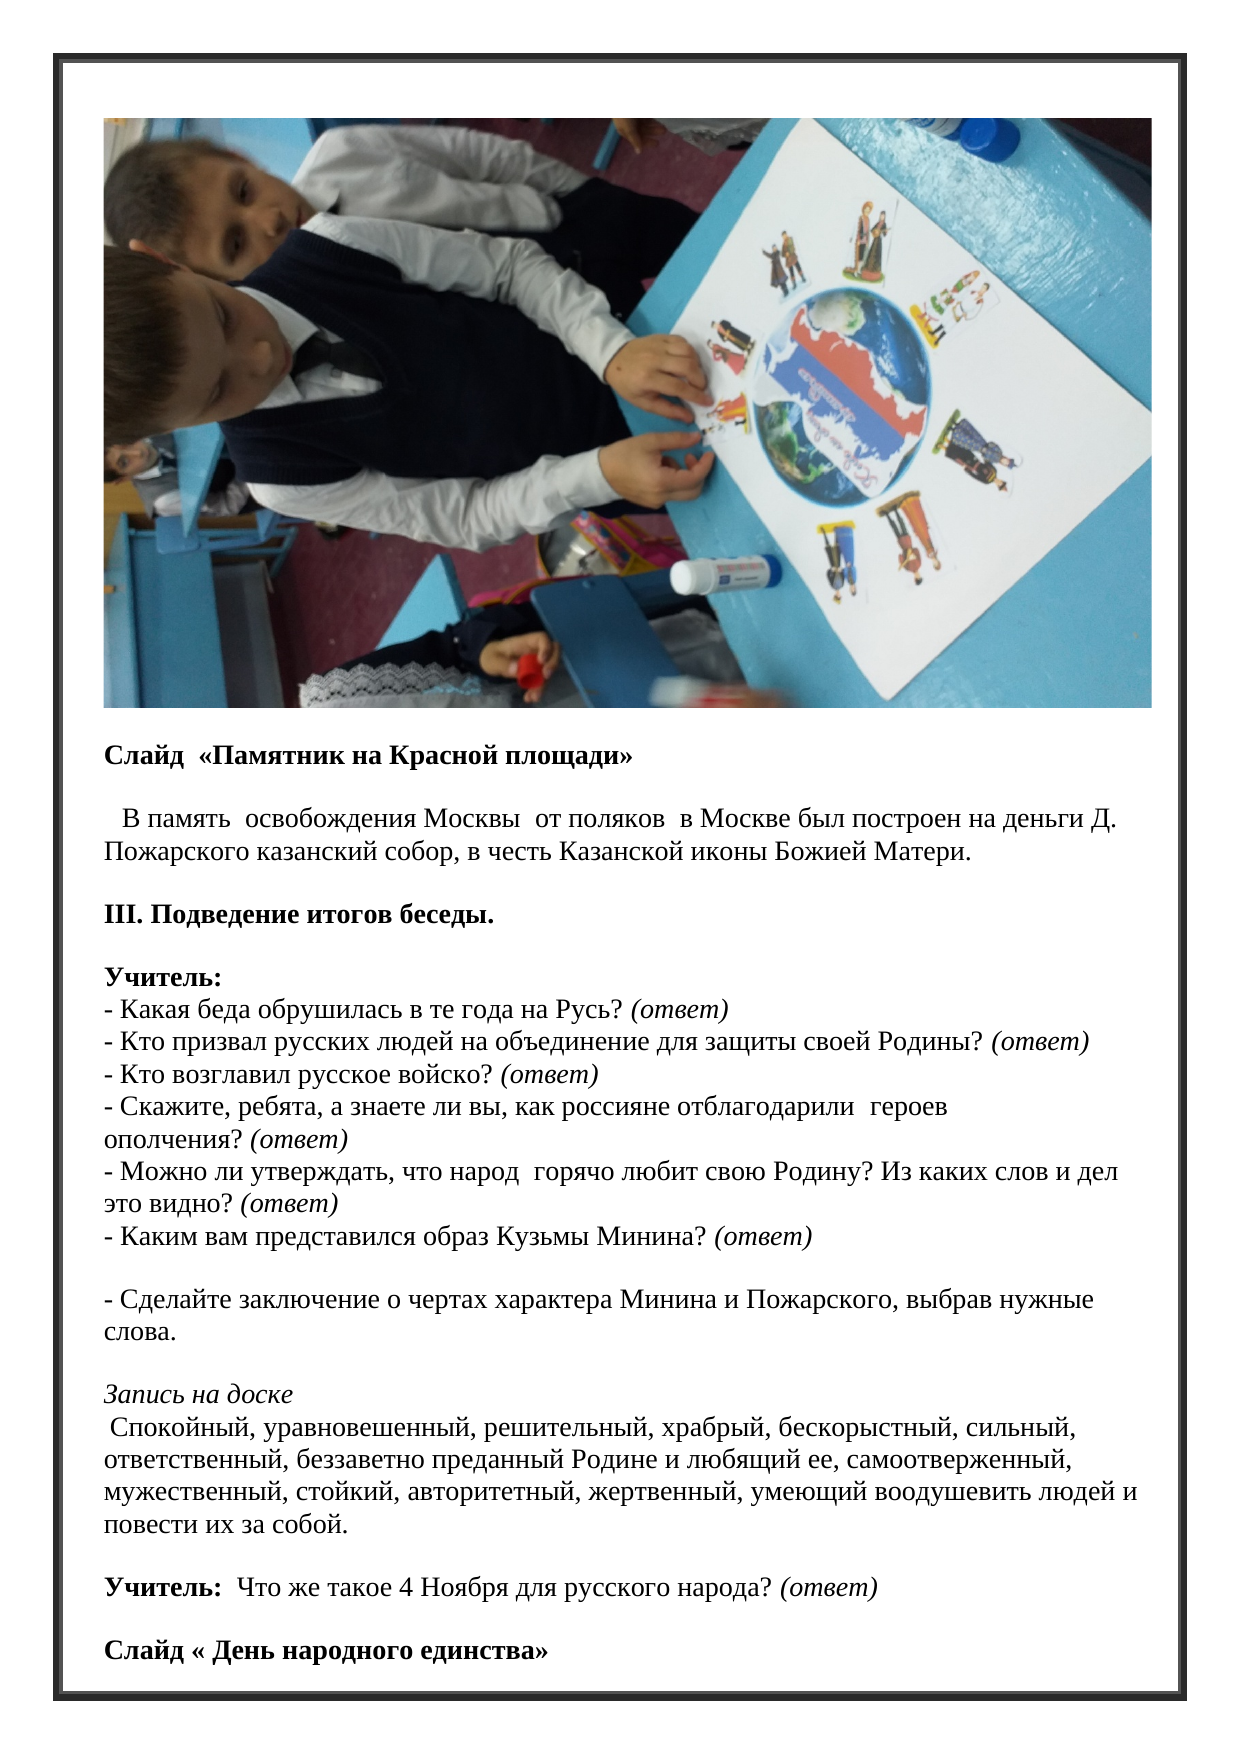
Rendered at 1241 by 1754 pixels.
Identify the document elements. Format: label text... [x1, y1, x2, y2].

text - Сделайте заключение о чертах характера Минина и Пожарского, выбрав нужные слова. [103, 1282, 1152, 1347]
text Слайд « День народного единства» [103, 1633, 1152, 1665]
text III. Подведение итогов беседы. [103, 897, 1152, 929]
text Запись на доске [103, 1377, 1152, 1410]
text Спокойный, уравновешенный, решительный, храбрый, бескорыстный, сильный, ответственный, беззаветно преданный Родине и любящий ее, самоотверженный, мужественный, стойкий, авторитетный, жертвенный, умеющий воодушевить людей и повести их за собой. [103, 1410, 1152, 1539]
text - Какая беда обрушилась в те года на Русь? (ответ) [103, 992, 1152, 1024]
text - Каким вам представился образ Кузьмы Минина? (ответ) [103, 1219, 1152, 1251]
text - Кто возглавил русское войско? (ответ) [103, 1057, 1152, 1089]
picture [103, 118, 1152, 708]
text Учитель: Что же такое 4 Ноября для русского народа? (ответ) [103, 1570, 1152, 1602]
text Учитель: [103, 960, 1152, 992]
text В память освобождения Москвы от поляков в Москве был построен на деньги Д. Пожарского казанский собор, в честь Казанской иконы Божией Матери. [103, 801, 1152, 866]
text - Можно ли утверждать, что народ горячо любит свою Родину? Из каких слов и дел это видно? (ответ) [103, 1154, 1152, 1219]
text Слайд «Памятник на Красной площади» [103, 738, 1152, 771]
text - Скажите, ребята, а знаете ли вы, как россияне отблагодарили героев ополчения? (ответ) [103, 1089, 1152, 1154]
text - Кто призвал русских людей на объединение для защиты своей Родины? (ответ) [103, 1024, 1152, 1057]
